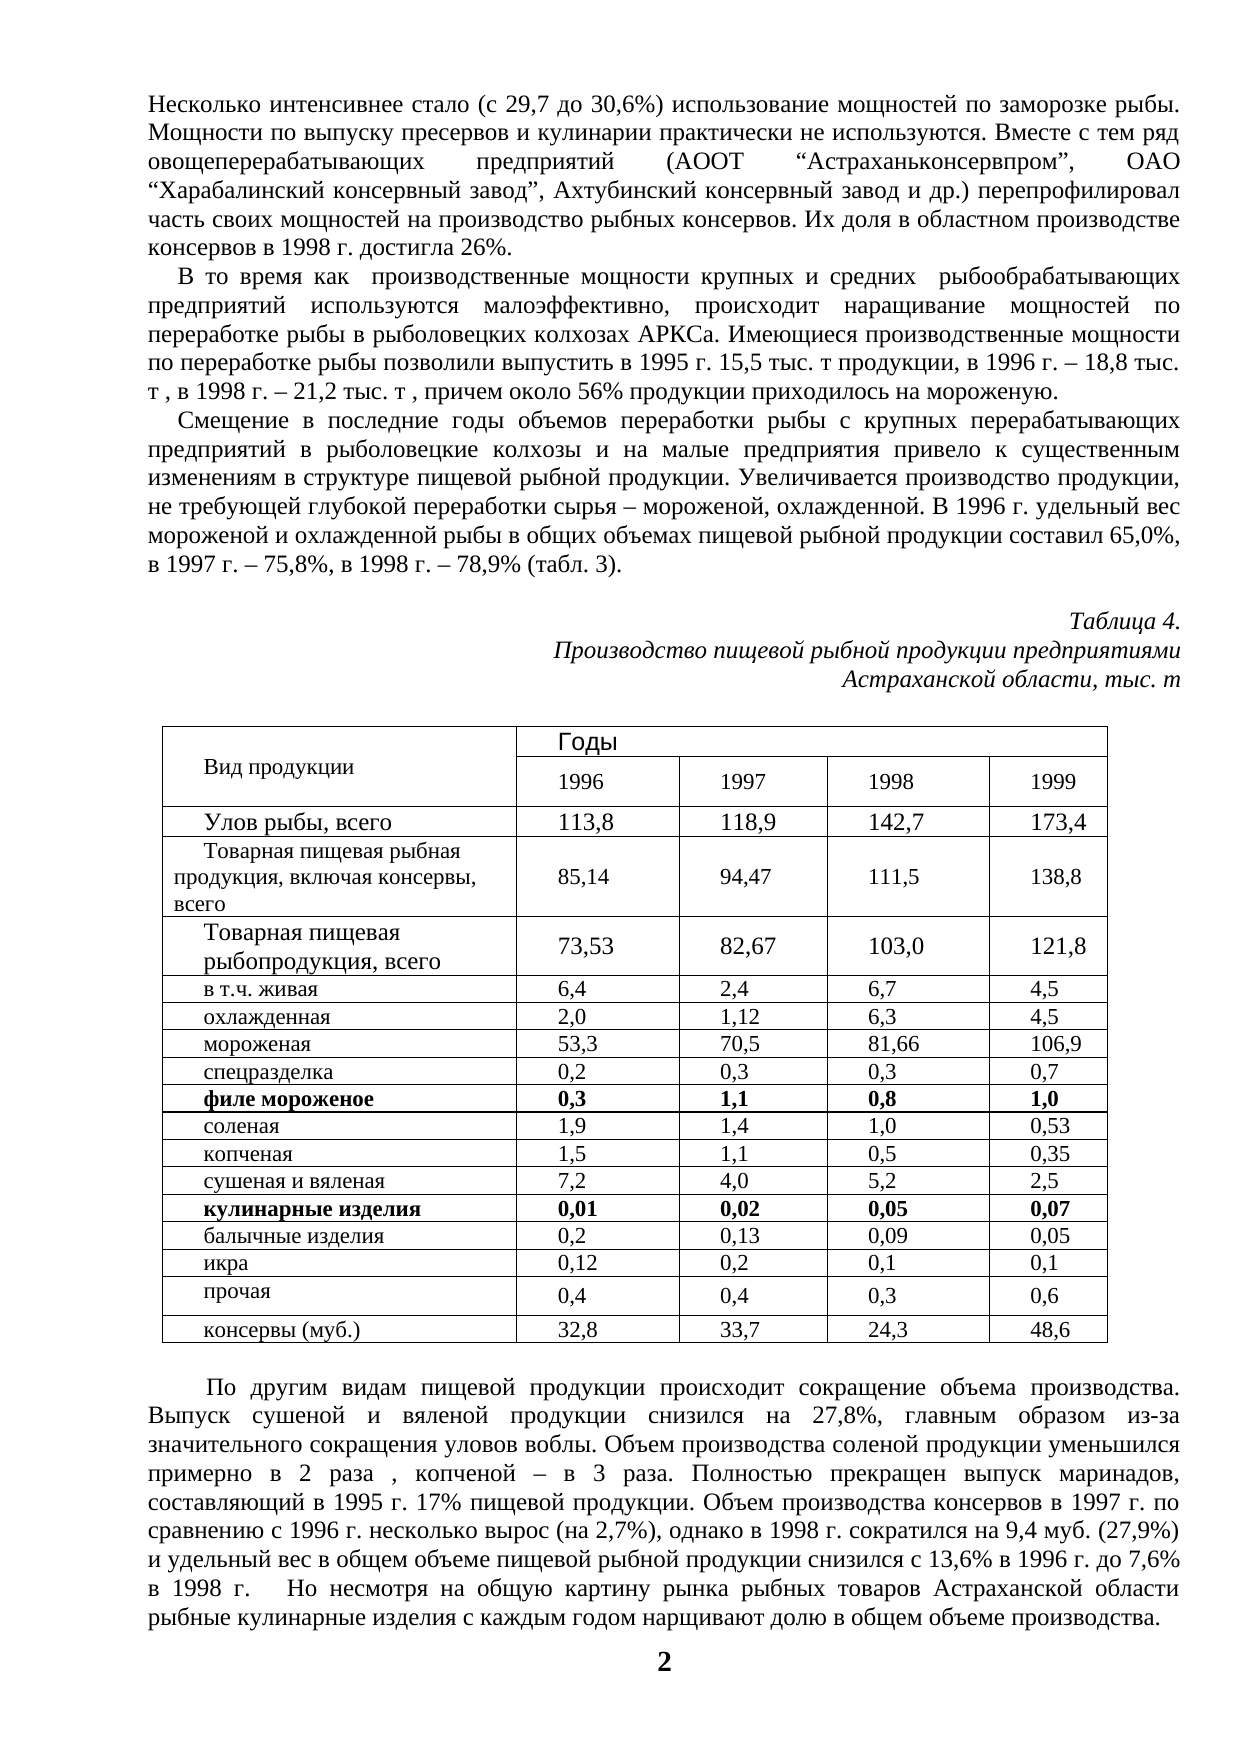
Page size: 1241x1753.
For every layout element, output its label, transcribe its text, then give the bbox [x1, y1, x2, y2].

subtitle Астраханской области, тыс. т [148, 664, 1181, 692]
table_cell 0,2 [517, 1058, 679, 1084]
table_cell прочая [163, 1277, 516, 1315]
table_cell 0,3 [680, 1058, 827, 1084]
table_cell 0,1 [828, 1250, 989, 1276]
table_cell 94,47 [680, 837, 827, 916]
table_cell 70,5 [680, 1030, 827, 1057]
table_cell 1,1 [680, 1140, 827, 1166]
table_cell Товарная пищевая рыбопродукция, всего [163, 917, 516, 974]
table_cell 1999 [990, 757, 1107, 806]
table_cell икра [163, 1250, 516, 1276]
table_cell 2,4 [680, 976, 827, 1002]
table_cell 121,8 [990, 917, 1107, 974]
table_cell 0,5 [828, 1140, 989, 1166]
table_cell 0,3 [517, 1085, 679, 1111]
subtitle Производство пищевой рыбной продукции предприятиями [148, 635, 1181, 664]
text В то время как производственные мощности крупных и средних рыбообрабатывающих предприятий используются малоэффективно, происходит наращивание мощностей по переработке рыбы в рыболовецких колхозах АРКСа. Имеющиеся производственные мощности по переработке рыбы позволили выпустить в 1995 г. 15,5 тыс. т продукции, в 1996 г. – 18,8 тыс. т , в 1998 г. – 21,2 тыс. т , причем около 56% продукции приходилось на мороженую. [148, 261, 1181, 405]
table_cell соленая [163, 1113, 516, 1139]
table_cell 5,2 [828, 1167, 989, 1194]
table_cell 0,3 [828, 1277, 989, 1315]
table_cell 0,7 [990, 1058, 1107, 1084]
table_cell 4,5 [990, 1003, 1107, 1029]
text По другим видам пищевой продукции происходит сокращение объема производства. Выпуск сушеной и вяленой продукции снизился на 27,8%, главным образом из-за значительного сокращения уловов воблы. Объем производства соленой продукции уменьшился примерно в 2 раза , копченой – в 3 раза. Полностью прекращен выпуск маринадов, составляющий в 1995 г. 17% пищевой продукции. Объем производства консервов в 1997 г. по сравнению с 1996 г. несколько вырос (на 2,7%), однако в 1998 г. сократился на 9,4 муб. (27,9%) и удельный вес в общем объеме пищевой рыбной продукции снизился с 13,6% в 1996 г. до 7,6% в 1998 г. Но несмотря на общую картину рынка рыбных товаров Астраханской области рыбные кулинарные изделия с каждым годом нарщивают долю в общем объеме производства. [148, 1372, 1181, 1631]
table_cell 142,7 [828, 807, 989, 836]
table_cell копченая [163, 1140, 516, 1166]
table_cell 113,8 [517, 807, 679, 836]
table_cell 1,0 [828, 1113, 989, 1139]
table_cell 0,2 [680, 1250, 827, 1276]
table_cell консервы (муб.) [163, 1316, 516, 1342]
table_cell 1,1 [680, 1085, 827, 1111]
table_cell 48,6 [990, 1316, 1107, 1342]
table_cell 0,09 [828, 1222, 989, 1248]
table_cell 0,1 [990, 1250, 1107, 1276]
table_cell 0,2 [517, 1222, 679, 1248]
table_cell 0,01 [517, 1195, 679, 1221]
table_cell сушеная и вяленая [163, 1167, 516, 1194]
table_cell охлажденная [163, 1003, 516, 1029]
table_cell 138,8 [990, 837, 1107, 916]
table_cell 6,3 [828, 1003, 989, 1029]
table_cell 0,35 [990, 1140, 1107, 1166]
table_cell в т.ч. живая [163, 976, 516, 1002]
table_cell Улов рыбы, всего [163, 807, 516, 836]
table_cell 1997 [680, 757, 827, 806]
table_cell 1,5 [517, 1140, 679, 1166]
table_cell 73,53 [517, 917, 679, 974]
table_cell 33,7 [680, 1316, 827, 1342]
table_cell 6,7 [828, 976, 989, 1002]
table_cell 32,8 [517, 1316, 679, 1342]
table_cell 1996 [517, 757, 679, 806]
table_cell 0,05 [990, 1222, 1107, 1248]
table_cell 0,4 [680, 1277, 827, 1315]
subtitle Таблица 4. [148, 606, 1181, 635]
table_cell 85,14 [517, 837, 679, 916]
table_cell 0,05 [828, 1195, 989, 1221]
table_cell 0,02 [680, 1195, 827, 1221]
table_cell 1,0 [990, 1085, 1107, 1111]
table_cell 1,9 [517, 1113, 679, 1139]
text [148, 89, 1181, 261]
table_cell 0,53 [990, 1113, 1107, 1139]
table_cell 24,3 [828, 1316, 989, 1342]
table_cell 53,3 [517, 1030, 679, 1057]
table_cell 1,4 [680, 1113, 827, 1139]
table_cell 0,13 [680, 1222, 827, 1248]
table_cell 118,9 [680, 807, 827, 836]
table_cell 0,4 [517, 1277, 679, 1315]
table_cell 6,4 [517, 976, 679, 1002]
table_header Вид продукции [163, 727, 516, 806]
table_cell спецразделка [163, 1058, 516, 1084]
table_cell 0,6 [990, 1277, 1107, 1315]
table_cell 82,67 [680, 917, 827, 974]
text Смещение в последние годы объемов переработки рыбы с крупных перерабатывающих предприятий в рыболовецкие колхозы и на малые предприятия привело к существенным изменениям в структуре пищевой рыбной продукции. Увеличивается производство продукции, не требующей глубокой переработки сырья – мороженой, охлажденной. В 1996 г. удельный вес мороженой и охлажденной рыбы в общих объемах пищевой рыбной продукции составил 65,0%, в 1997 г. – 75,8%, в 1998 г. – 78,9% (табл. 3). [148, 405, 1181, 577]
table_cell 0,07 [990, 1195, 1107, 1221]
table_cell 4,5 [990, 976, 1107, 1002]
table_cell 7,2 [517, 1167, 679, 1194]
table_cell 0,3 [828, 1058, 989, 1084]
table_cell 2,0 [517, 1003, 679, 1029]
table_cell 0,8 [828, 1085, 989, 1111]
table_cell кулинарные изделия [163, 1195, 516, 1221]
table_header Годы [517, 727, 1107, 756]
table_cell 0,12 [517, 1250, 679, 1276]
table_cell мороженая [163, 1030, 516, 1057]
table_cell 1998 [828, 757, 989, 806]
table_cell 2,5 [990, 1167, 1107, 1194]
table_cell 106,9 [990, 1030, 1107, 1057]
table_cell 81,66 [828, 1030, 989, 1057]
table_cell филе мороженое [163, 1085, 516, 1111]
table_cell 111,5 [828, 837, 989, 916]
table_cell Товарная пищевая рыбная продукция, включая консервы, всего [163, 837, 516, 916]
table_cell 4,0 [680, 1167, 827, 1194]
table_cell 173,4 [990, 807, 1107, 836]
table_cell 1,12 [680, 1003, 827, 1029]
table_cell 103,0 [828, 917, 989, 974]
table_cell балычные изделия [163, 1222, 516, 1248]
